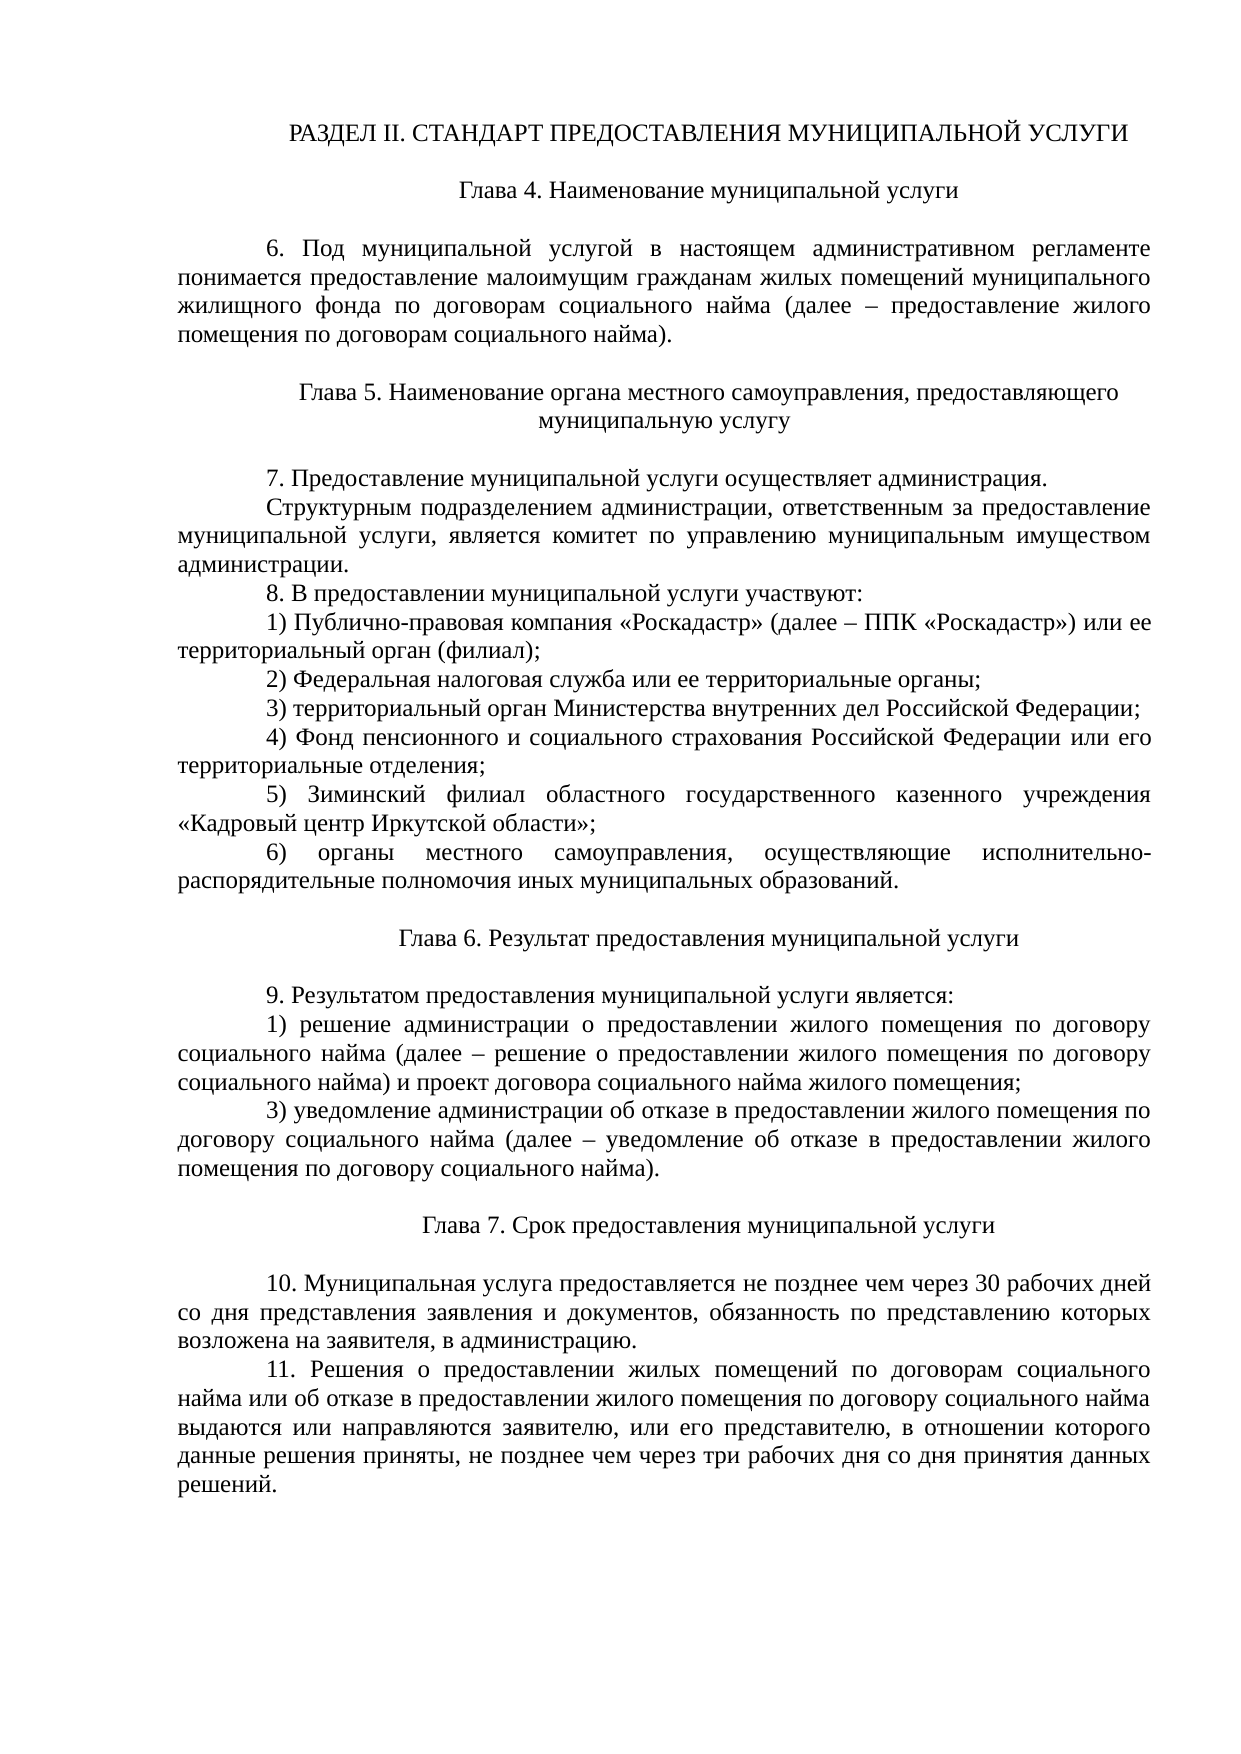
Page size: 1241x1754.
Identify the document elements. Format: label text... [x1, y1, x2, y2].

text Глава 5. Наименование органа местного самоуправления, предоставляющего муниципальную услугу [177, 377, 1152, 434]
text 9. Результатом предоставления муниципальной услуги является: [177, 981, 1152, 1009]
text РАЗДЕЛ II. СТАНДАРТ ПРЕДОСТАВЛЕНИЯ МУНИЦИПАЛЬНОЙ УСЛУГИ [177, 118, 1152, 147]
text 10. Муниципальная услуга предоставляется не позднее чем через 30 рабочих дней со дня представления заявления и документов, обязанность по представлению которых возложена на заявителя, в администрацию. [177, 1268, 1152, 1354]
subtitle 5) Зиминский филиал областного государственного казенного учреждения «Кадровый центр Иркутской области»; [177, 779, 1152, 837]
text 11. Решения о предоставлении жилых помещений по договорам социального найма или об отказе в предоставлении жилого помещения по договору социального найма выдаются или направляются заявителю, или его представителю, в отношении которого данные решения приняты, не позднее чем через три рабочих дня со дня принятия данных решений. [177, 1354, 1152, 1498]
text 6. Под муниципальной услугой в настоящем административном регламенте понимается предоставление малоимущим гражданам жилых помещений муниципального жилищного фонда по договорам социального найма (далее – предоставление жилого помещения по договорам социального найма). [177, 233, 1152, 348]
text Глава 7. Срок предоставления муниципальной услуги [177, 1211, 1152, 1239]
text 3) территориальный орган Министерства внутренних дел Российской Федерации; [177, 693, 1152, 722]
text 1) Публично-правовая компания «Роскадастр» (далее – ППК «Роскадастр») или ее территориальный орган (филиал); [177, 607, 1152, 664]
text 4) Фонд пенсионного и социального страхования Российской Федерации или его территориальные отделения; [177, 722, 1152, 779]
text Глава 4. Наименование муниципальной услуги [177, 176, 1152, 204]
text Глава 6. Результат предоставления муниципальной услуги [177, 923, 1152, 952]
text 3) уведомление администрации об отказе в предоставлении жилого помещения по договору социального найма (далее ‒ уведомление об отказе в предоставлении жилого помещения по договору социального найма). [177, 1096, 1152, 1182]
text Структурным подразделением администрации, ответственным за предоставление муниципальной услуги, является комитет по управлению муниципальным имуществом администрации. [177, 492, 1152, 578]
text 7. Предоставление муниципальной услуги осуществляет администрация. [177, 463, 1152, 492]
text 2) Федеральная налоговая служба или ее территориальные органы; [177, 664, 1152, 693]
text 1) решение администрации о предоставлении жилого помещения по договору социального найма (далее – решение о предоставлении жилого помещения по договору социального найма) и проект договора социального найма жилого помещения; [177, 1009, 1152, 1096]
text 8. В предоставлении муниципальной услуги участвуют: [177, 578, 1152, 607]
text 6) органы местного самоуправления, осуществляющие исполнительно-распорядительные полномочия иных муниципальных образований. [177, 837, 1152, 894]
